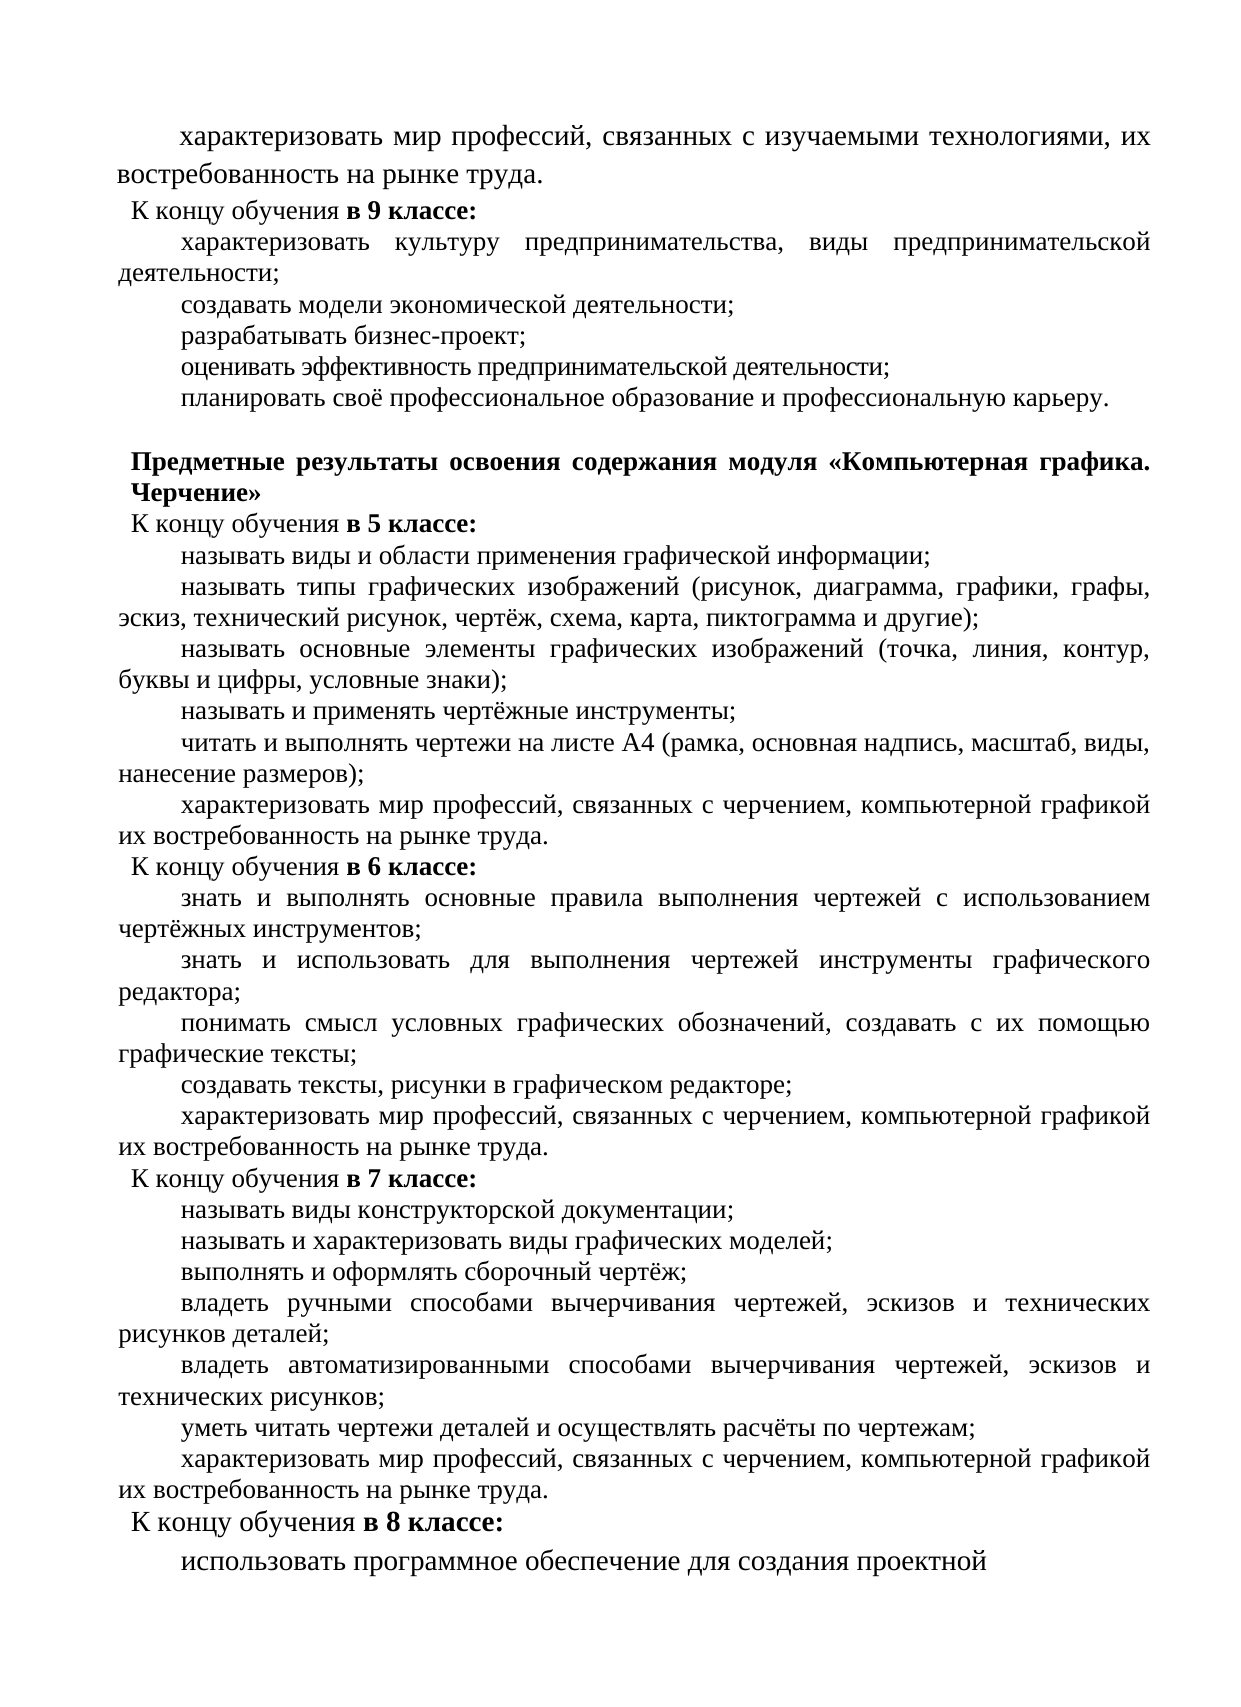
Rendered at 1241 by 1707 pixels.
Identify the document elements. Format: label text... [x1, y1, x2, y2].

text понимать смысл условных графических обозначений, создавать с их помощью графические тексты; [118, 1006, 1152, 1068]
text К концу обучения в 8 классе: [131, 1504, 1152, 1538]
text создавать тексты, рисунки в графическом редакторе; [118, 1068, 1152, 1099]
text выполнять и оформлять сборочный чертёж; [118, 1255, 1152, 1286]
text называть и применять чертёжные инструменты; [118, 694, 1152, 726]
text читать и выполнять чертежи на листе А4 (рамка, основная надпись, масштаб, виды, нанесение размеров); [118, 726, 1152, 788]
text называть виды конструкторской документации; [118, 1193, 1152, 1224]
text Предметные результаты освоения содержания модуля «Компьютерная графика. Черчение» [131, 445, 1152, 508]
text К концу обучения в 9 классе: [131, 194, 1152, 225]
text К концу обучения в 7 классе: [131, 1162, 1152, 1193]
text знать и использовать для выполнения чертежей инструменты графического редактора; [118, 944, 1152, 1006]
text называть виды и области применения графической информации; [118, 539, 1152, 570]
text называть основные элементы графических изображений (точка, линия, контур, буквы и цифры, условные знаки); [118, 632, 1152, 694]
text характеризовать мир профессий, связанных с черчением, компьютерной графикой их востребованность на рынке труда. [118, 1099, 1152, 1162]
text владеть ручными способами вычерчивания чертежей, эскизов и технических рисунков деталей; [118, 1286, 1152, 1348]
text планировать своё профессиональное образование и профессиональную карьеру. [118, 381, 1152, 412]
text уметь читать чертежи деталей и осуществлять расчёты по чертежам; [118, 1411, 1152, 1442]
text называть и характеризовать виды графических моделей; [118, 1224, 1152, 1255]
text оценивать эффективность предпринимательской деятельности; [118, 350, 1152, 381]
text называть типы графических изображений (рисунок, диаграмма, графики, графы, эскиз, технический рисунок, чертёж, схема, карта, пиктограмма и другие); [118, 570, 1152, 632]
text использовать программное обеспечение для создания проектной [181, 1543, 1152, 1576]
text характеризовать мир профессий, связанных с изучаемыми технологиями, их востребованность на рынке труда. [117, 118, 1152, 189]
text К концу обучения в 5 классе: [131, 508, 1152, 539]
text характеризовать культуру предпринимательства, виды предпринимательской деятельности; [118, 225, 1152, 288]
text знать и выполнять основные правила выполнения чертежей с использованием чертёжных инструментов; [118, 881, 1152, 944]
text характеризовать мир профессий, связанных с черчением, компьютерной графикой их востребованность на рынке труда. [118, 788, 1152, 850]
text владеть автоматизированными способами вычерчивания чертежей, эскизов и технических рисунков; [118, 1348, 1152, 1411]
text разрабатывать бизнес-проект; [118, 319, 1152, 350]
text создавать модели экономической деятельности; [118, 288, 1152, 319]
text К концу обучения в 6 классе: [131, 850, 1152, 881]
text характеризовать мир профессий, связанных с черчением, компьютерной графикой их востребованность на рынке труда. [118, 1442, 1152, 1504]
